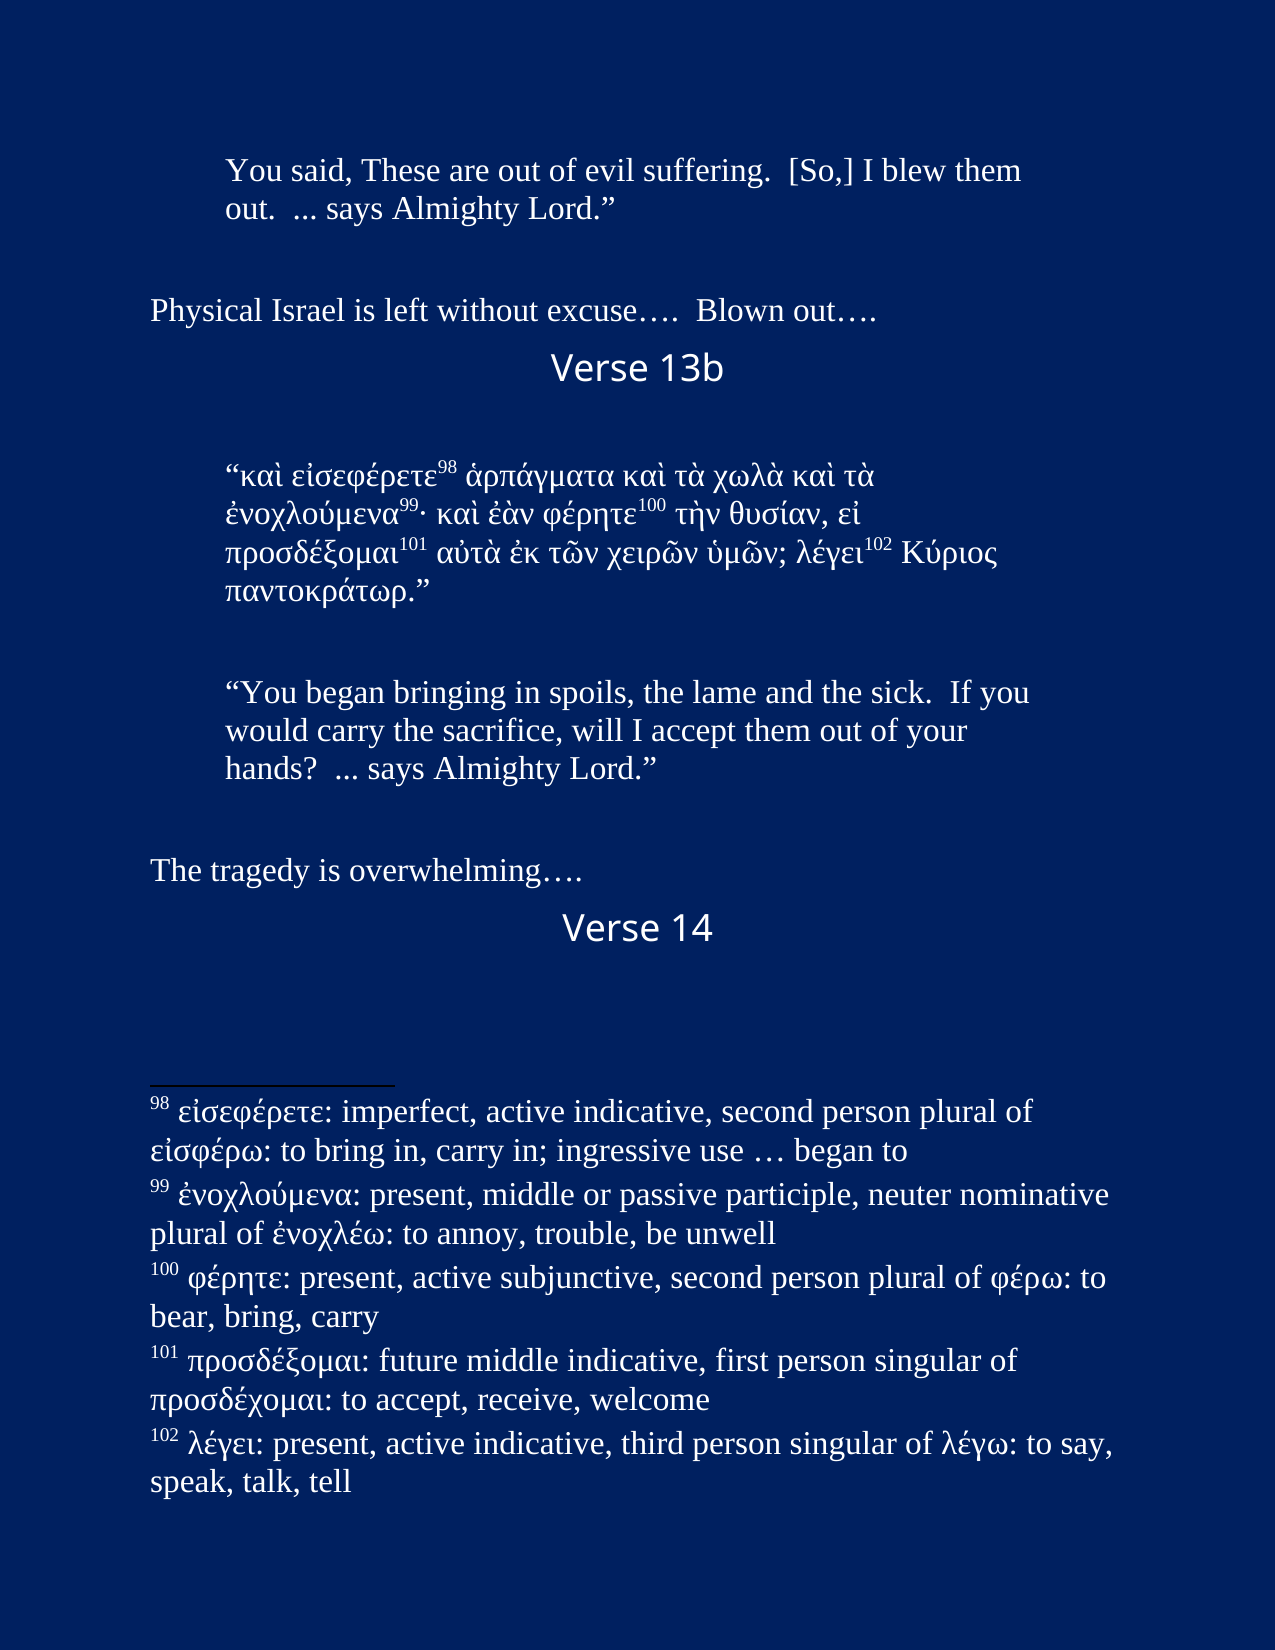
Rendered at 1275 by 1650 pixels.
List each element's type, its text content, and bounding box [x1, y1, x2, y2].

text The tragedy is overwhelming…. [150, 850, 1125, 888]
text Physical Israel is left without excuse…. Blown out…. [150, 290, 1125, 328]
text “καὶ εἰσεφέρετε ἁρπάγματα καὶ τὰ χωλὰ καὶ τὰ ἐνοχλούμενα· καὶ ἐὰν φέρητε τὴν θυσίαν, εἰ προσδέξομαι αὐτὰ ἐκ τῶν χειρῶν ὑμῶν; λέγει Κύριος παντοκράτωρ.” [225, 455, 1050, 608]
text Verse 13b [150, 341, 1125, 392]
text “You began bringing in spoils, the lame and the sick. If you would carry the sacrifice, will I accept them out of your hands? ... says Almighty Lord.” [225, 672, 1050, 787]
text Verse 14 [150, 901, 1125, 952]
text “Yet, you defile it, when you [are] to say, The Lord’s Table is being polluted. The [table] setting would scorn its food. You said, These are out of evil suffering. [So,] I blew them out. ... says Almighty Lord.” [225, 150, 1050, 227]
